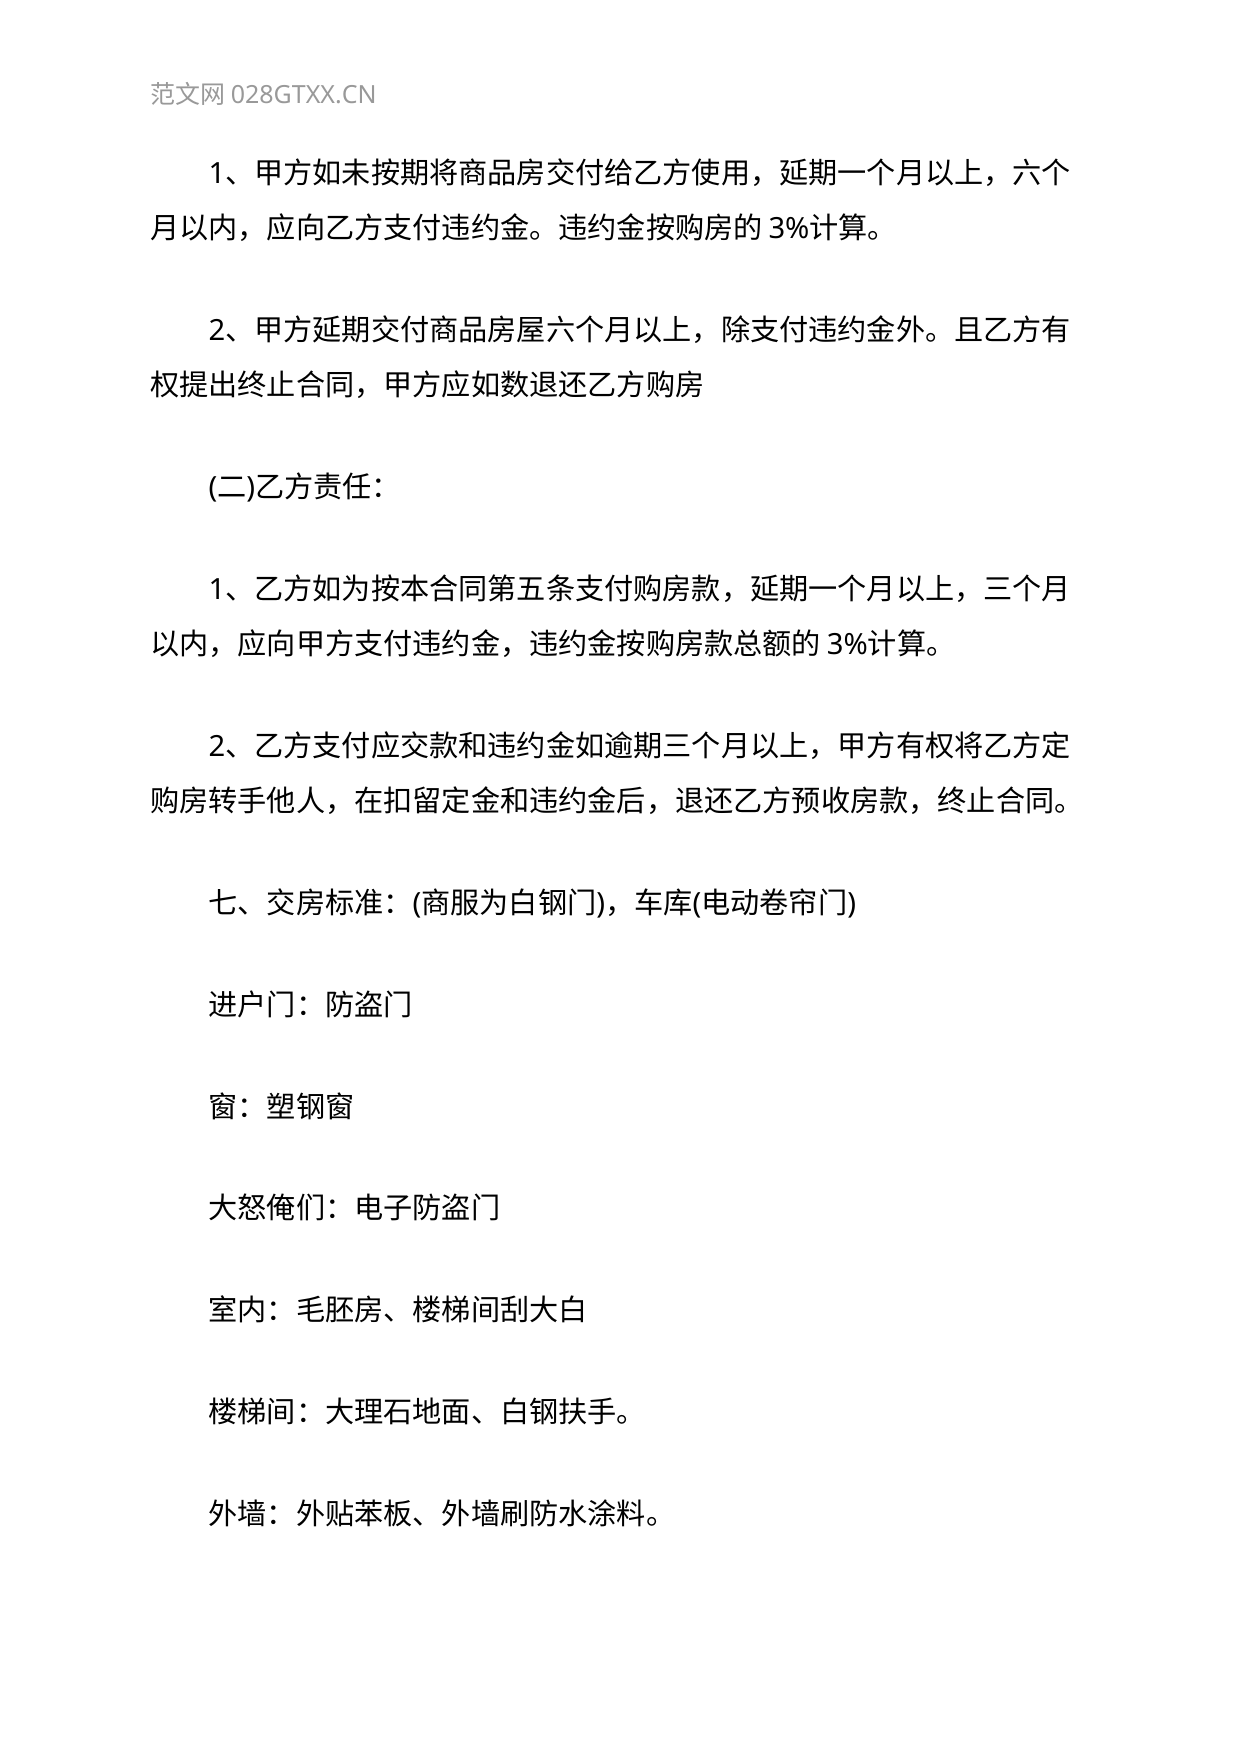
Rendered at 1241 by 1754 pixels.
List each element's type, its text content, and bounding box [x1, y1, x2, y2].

text 1、甲方如未按期将商品房交付给乙方使用，延期一个月以上，六个月以内，应向乙方支付违约金。违约金按购房的3%计算。 [150, 150, 1090, 247]
text (二)乙方责任： [150, 464, 1090, 506]
text 2、甲方延期交付商品房屋六个月以上，除支付违约金外。且乙方有权提出终止合同，甲方应如数退还乙方购房 [150, 307, 1090, 404]
text 进户门：防盗门 [150, 981, 1090, 1024]
text 七、交房标准：(商服为白钢门)，车库(电动卷帘门) [150, 879, 1090, 922]
text 1、乙方如为按本合同第五条支付购房款，延期一个月以上，三个月以内，应向甲方支付违约金，违约金按购房款总额的3%计算。 [150, 566, 1090, 663]
text 2、乙方支付应交款和违约金如逾期三个月以上，甲方有权将乙方定购房转手他人，在扣留定金和违约金后，退还乙方预收房款，终止合同。 [150, 723, 1090, 820]
text 楼梯间：大理石地面、白钢扶手。 [150, 1388, 1090, 1431]
text 室内：毛胚房、楼梯间刮大白 [150, 1287, 1090, 1329]
text 外墙：外贴苯板、外墙刷防水涂料。 [150, 1490, 1090, 1533]
text 窗：塑钢窗 [150, 1083, 1090, 1126]
text 大怒俺们：电子防盗门 [150, 1185, 1090, 1227]
